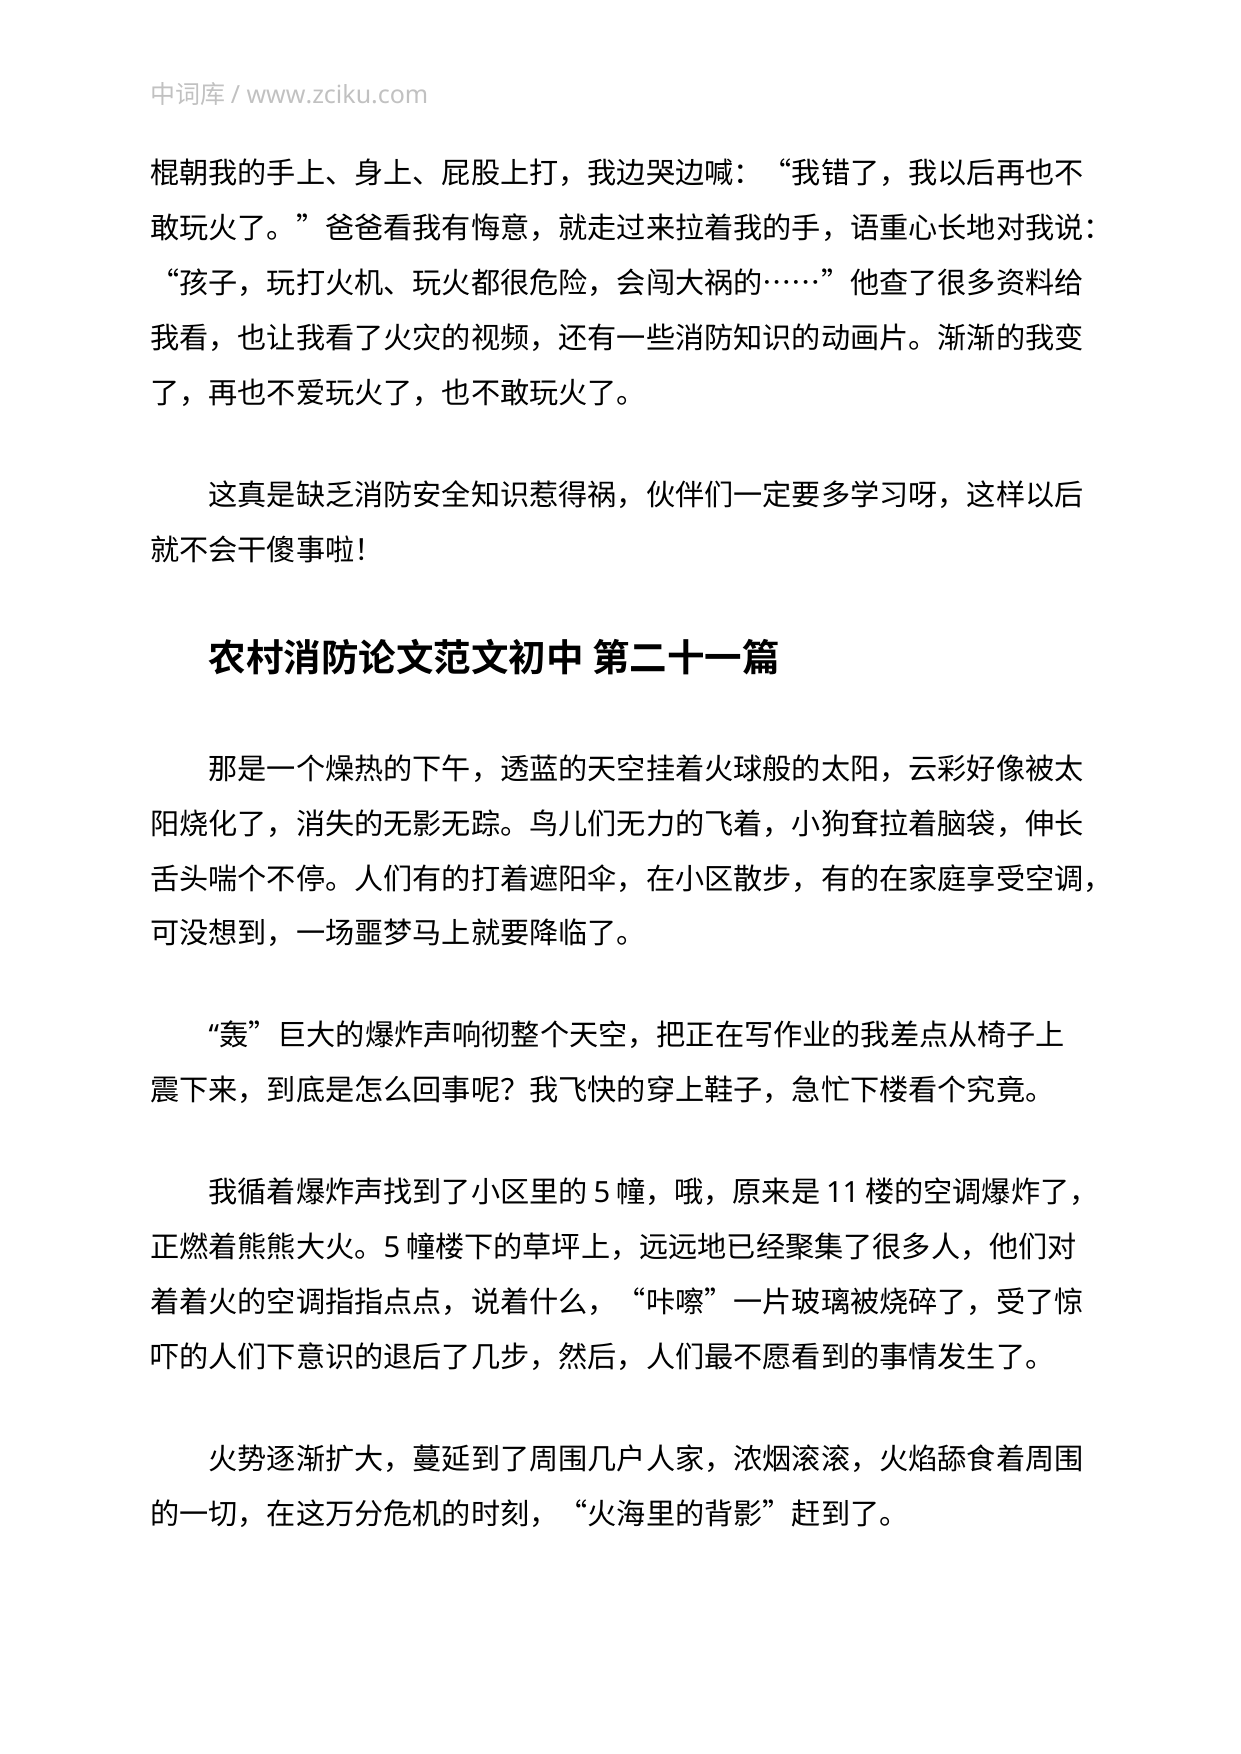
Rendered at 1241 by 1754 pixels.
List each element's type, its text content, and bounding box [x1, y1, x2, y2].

text 那是一个燥热的下午，透蓝的天空挂着火球般的太阳，云彩好像被太阳烧化了，消失的无影无踪。鸟儿们无力的飞着，小狗耷拉着脑袋，伸长舌头喘个不停。人们有的打着遮阳伞，在小区散步，有的在家庭享受空调，可没想到，一场噩梦马上就要降临了。 [150, 745, 1090, 952]
text 农村消防论文范文初中 第二十一篇 [150, 628, 1090, 682]
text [150, 150, 1090, 412]
text 我循着爆炸声找到了小区里的5幢，哦，原来是11楼的空调爆炸了，正燃着熊熊大火。5幢楼下的草坪上，远远地已经聚集了很多人，他们对着着火的空调指指点点，说着什么，“咔嚓”一片玻璃被烧碎了，受了惊吓的人们下意识的退后了几步，然后，人们最不愿看到的事情发生了。 [150, 1169, 1090, 1376]
text 火势逐渐扩大，蔓延到了周围几户人家，浓烟滚滚，火焰舔食着周围的一切，在这万分危机的时刻，“火海里的背影”赶到了。 [150, 1435, 1090, 1532]
text “轰”巨大的爆炸声响彻整个天空，把正在写作业的我差点从椅子上震下来，到底是怎么回事呢？我飞快的穿上鞋子，急忙下楼看个究竟。 [150, 1012, 1090, 1109]
text 这真是缺乏消防安全知识惹得祸，伙伴们一定要多学习呀，这样以后就不会干傻事啦！ [150, 471, 1090, 568]
